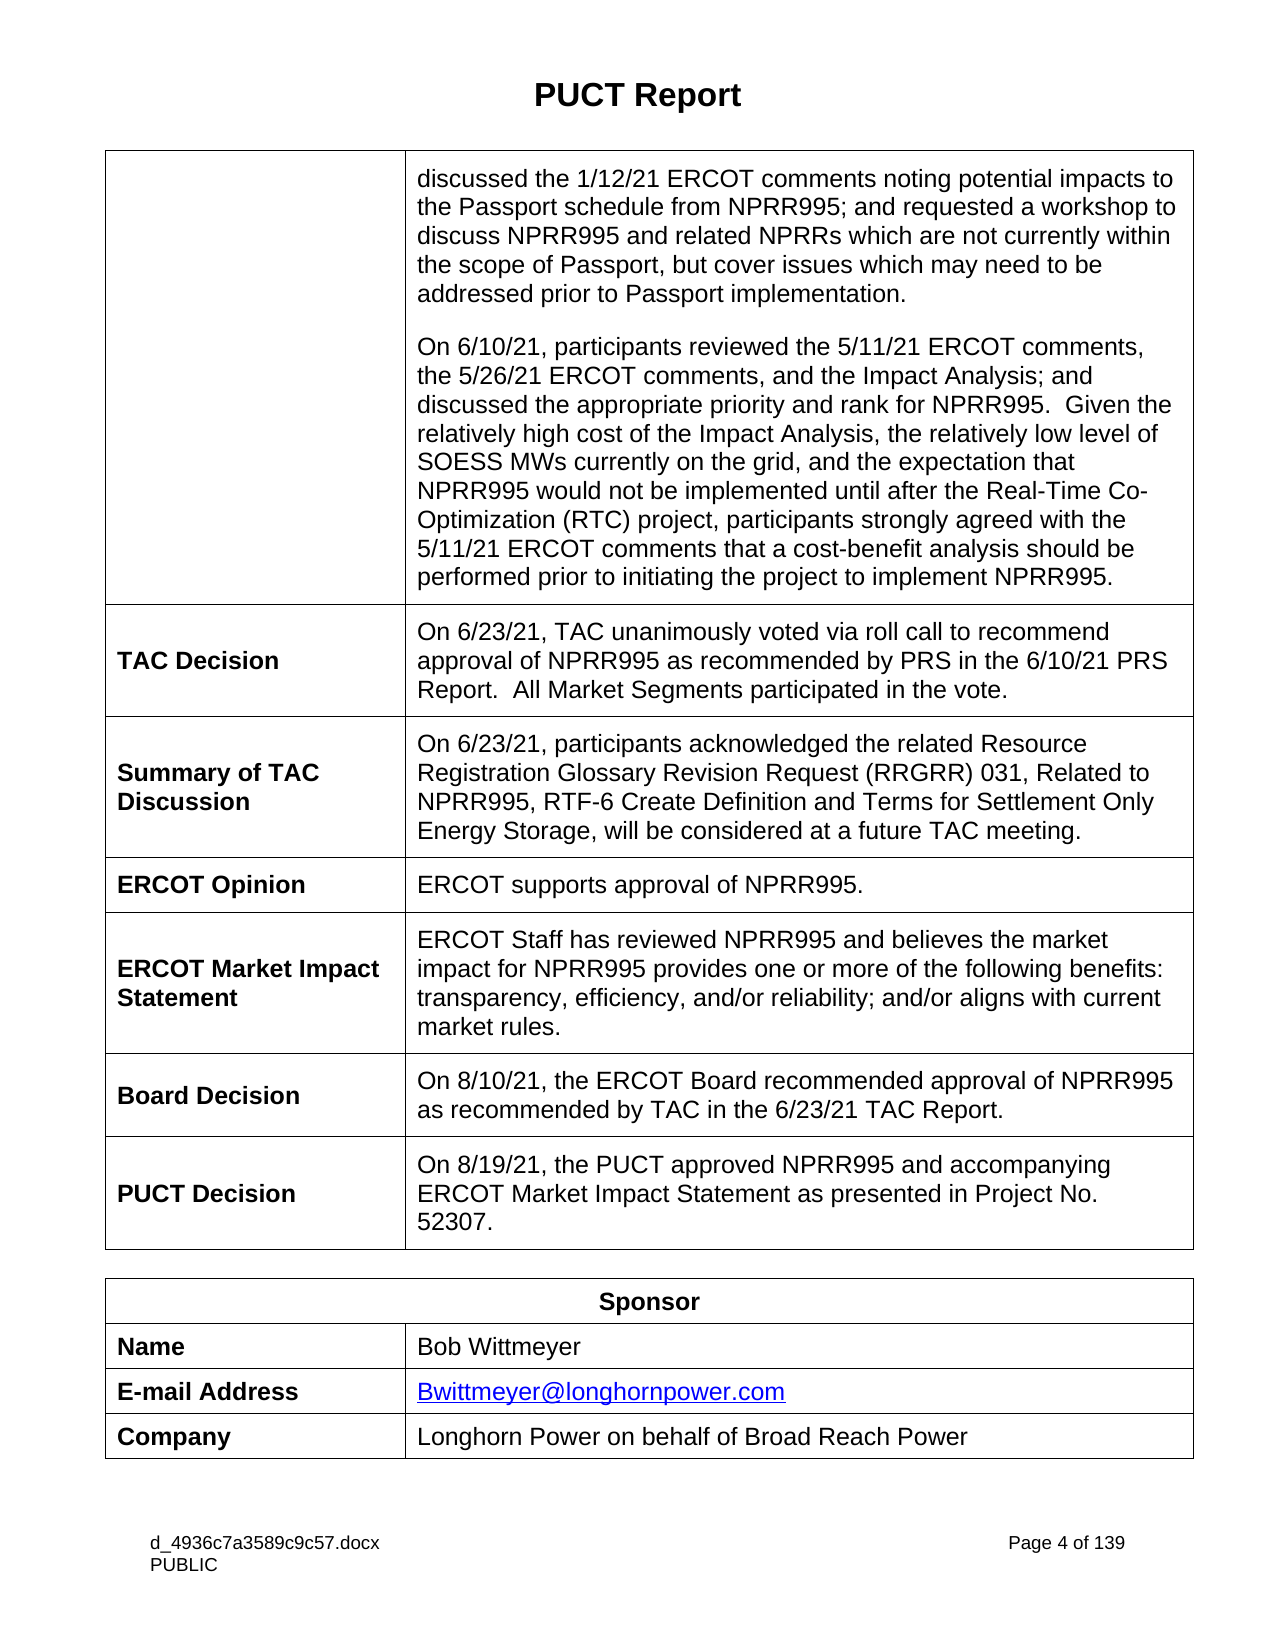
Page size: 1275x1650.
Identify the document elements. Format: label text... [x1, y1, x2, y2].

table_cell On 6/23/21, participants acknowledged the related Resource Registration Glossary Revision Request (RRGRR) 031, Related to NPRR995, RTF-6 Create Definition and Terms for Settlement Only Energy Storage, will be considered at a future TAC meeting. [406, 717, 1193, 857]
table_cell E-mail Address [106, 1369, 405, 1413]
table_cell Bob Wittmeyer [406, 1324, 1193, 1368]
table_cell On 8/19/21, the PUCT approved NPRR995 and accompanying ERCOT Market Impact Statement as presented in Project No. 52307. [406, 1137, 1193, 1248]
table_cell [106, 151, 405, 603]
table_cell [406, 151, 1193, 603]
table_cell ERCOT Staff has reviewed NPRR995 and believes the market impact for NPRR995 provides one or more of the following benefits: transparency, efficiency, and/or reliability; and/or aligns with current market rules. [406, 913, 1193, 1053]
table_cell On 6/23/21, TAC unanimously voted via roll call to recommend approval of NPRR995 as recommended by PRS in the 6/10/21 PRS Report. All Market Segments participated in the vote. [406, 605, 1193, 716]
table_cell Company [106, 1414, 405, 1458]
table_header Sponsor [106, 1279, 1193, 1323]
table_cell ERCOT supports approval of NPRR995. [406, 858, 1193, 912]
table_cell ERCOT Market Impact Statement [106, 913, 405, 1053]
table_cell PUCT Decision [106, 1137, 405, 1248]
table_cell Name [106, 1324, 405, 1368]
table_cell TAC Decision [106, 605, 405, 716]
table_cell Bwittmeyer@longhornpower.com [406, 1369, 1193, 1413]
table_cell ERCOT Opinion [106, 858, 405, 912]
table_cell Board Decision [106, 1054, 405, 1136]
table_cell Summary of TAC Discussion [106, 717, 405, 857]
table_cell Longhorn Power on behalf of Broad Reach Power [406, 1414, 1193, 1458]
table_cell On 8/10/21, the ERCOT Board recommended approval of NPRR995 as recommended by TAC in the 6/23/21 TAC Report. [406, 1054, 1193, 1136]
